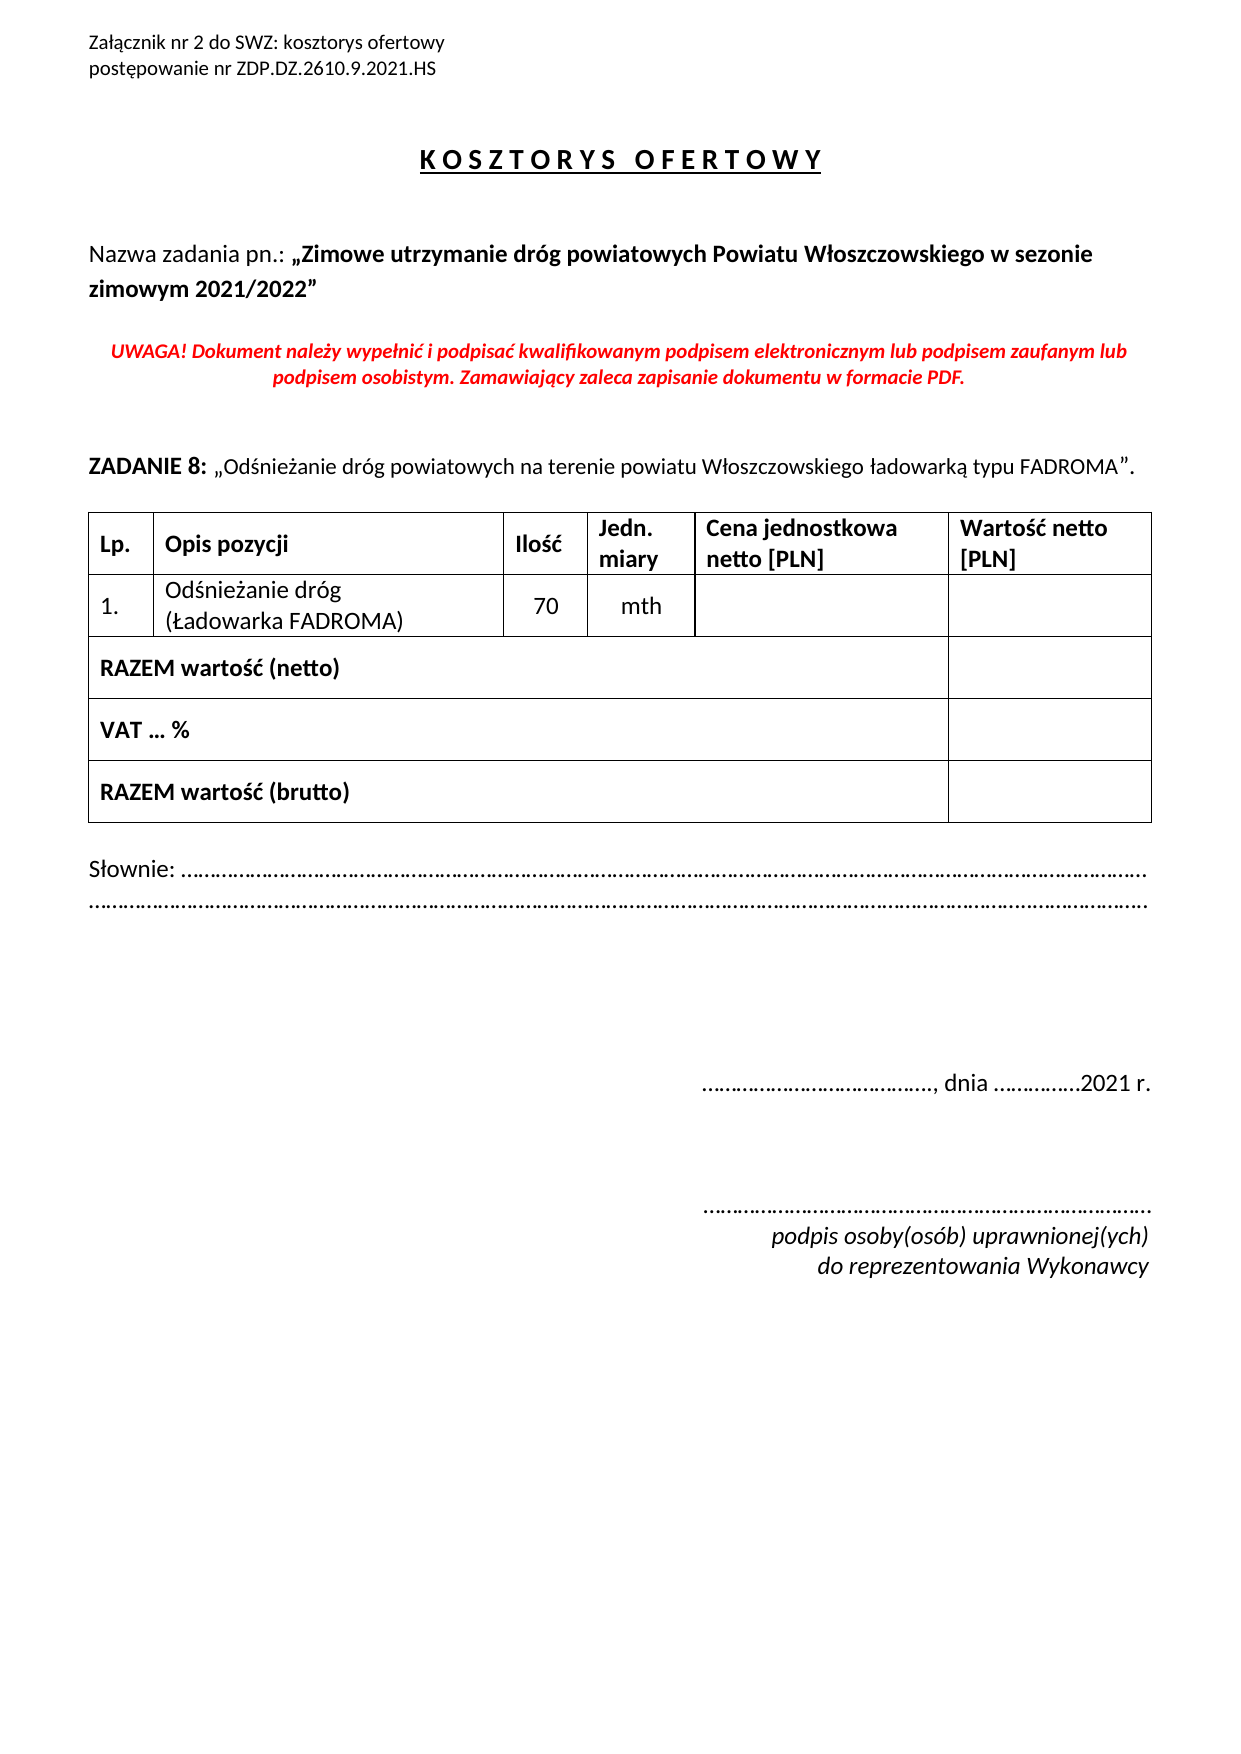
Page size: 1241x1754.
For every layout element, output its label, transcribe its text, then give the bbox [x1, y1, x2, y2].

table_cell RAZEM wartość (netto) [89, 637, 948, 698]
table_cell RAZEM wartość (brutto) [89, 761, 948, 822]
table_cell Odśnieżanie dróg (Ładowarka FADROMA) [154, 575, 503, 636]
text …………………………………., dnia ……………2021 r. [89, 1067, 1152, 1098]
table_header Ilość [504, 513, 587, 574]
table_header Jedn. miary [588, 513, 694, 574]
table_header Lp. [89, 513, 153, 574]
table_cell [949, 637, 1151, 698]
table_cell mth [588, 575, 694, 636]
text ZADANIE 8: „Odśnieżanie dróg powiatowych na terenie powiatu Włoszczowskiego ładowarką typu FADROMA”. [89, 451, 1152, 481]
table_cell 1. [89, 575, 153, 636]
table_cell 70 [504, 575, 587, 636]
text UWAGA! Dokument należy wypełnić i podpisać kwalifikowanym podpisem elektronicznym lub podpisem zaufanym lub podpisem osobistym. Zamawiający zaleca zapisanie dokumentu w formacie PDF. [89, 339, 1152, 389]
text podpis osoby(osób) uprawnionej(ych) [89, 1220, 1152, 1250]
table_header Opis pozycji [154, 513, 503, 574]
table_cell [696, 575, 948, 636]
text …………………………………………………………………… [89, 1189, 1152, 1220]
table_header Cena jednostkowa netto [PLN] [696, 513, 948, 574]
table_cell [949, 575, 1151, 636]
table_cell VAT … % [89, 699, 948, 760]
text do reprezentowania Wykonawcy [89, 1250, 1152, 1281]
table_cell [949, 699, 1151, 760]
text Słownie: …………………………………………………………………………………………………………………………………………………… [89, 853, 1152, 884]
table_header Wartość netto [PLN] [949, 513, 1151, 574]
table_cell [949, 761, 1151, 822]
text ………………………………………………………………………………………………………………………………………………..……………….. [89, 884, 1152, 914]
